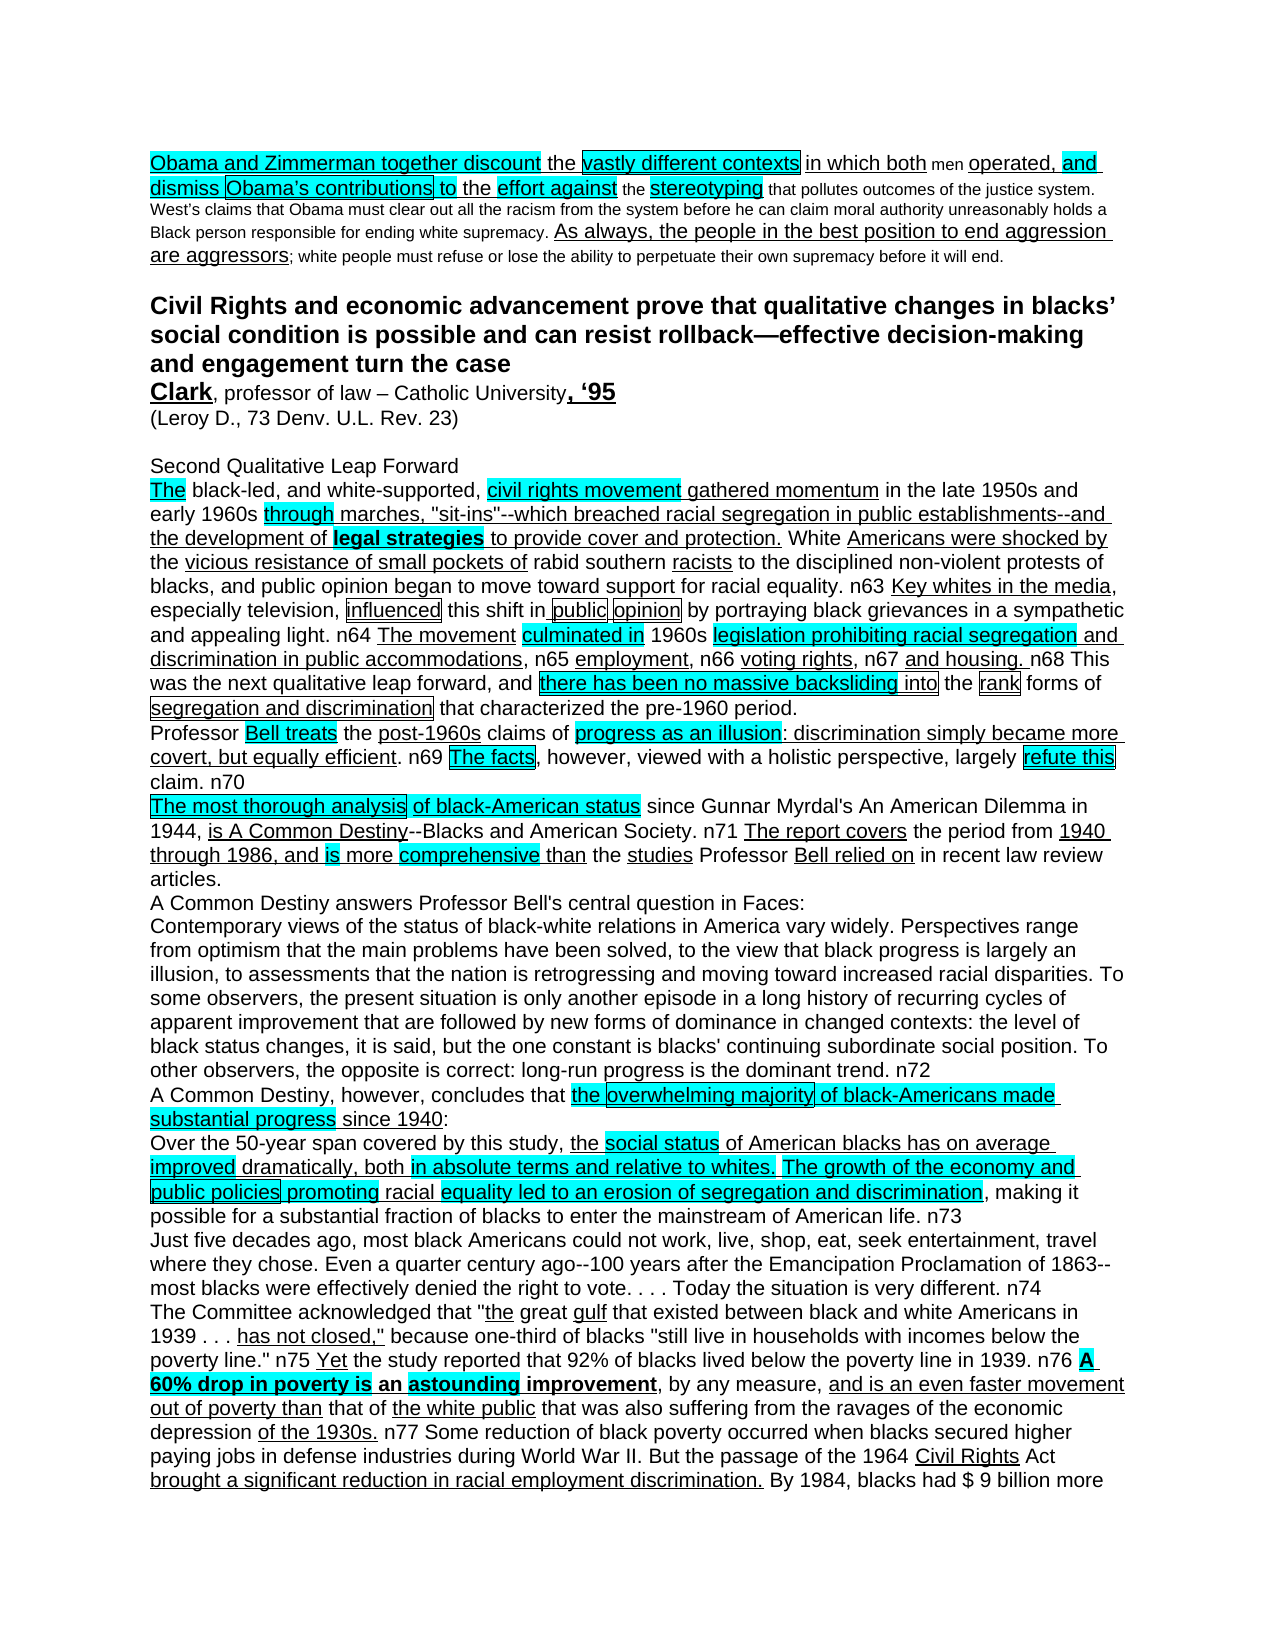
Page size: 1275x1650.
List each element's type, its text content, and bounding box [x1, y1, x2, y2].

text Over the 50-year span covered by this study, the social status of American blacks has on average improved dramatically, both in absolute terms and relative to whites. The growth of the economy and public policies promoting racial equality led to an erosion of segregation and discrimination, making it possible for a substantial fraction of blacks to enter the mainstream of American life. n73 [150, 1131, 1125, 1228]
text Just five decades ago, most black Americans could not work, live, shop, eat, seek entertainment, travel where they chose. Even a quarter century ago--100 years after the Emancipation Proclamation of 1863--most blacks were effectively denied the right to vote. . . . Today the situation is very different. n74 [150, 1228, 1125, 1300]
text Clark, professor of law – Catholic University, ‘95 [150, 377, 1125, 406]
text Professor Bell treats the post-1960s claims of progress as an illusion: discrimination simply became more covert, but equally efficient. n69 The facts, however, viewed with a holistic perspective, largely refute this claim. n70 [150, 721, 1125, 793]
text Second Qualitative Leap Forward [150, 454, 1125, 478]
text Contemporary views of the status of black-white relations in America vary widely. Perspectives range from optimism that the main problems have been solved, to the view that black progress is largely an illusion, to assessments that the nation is retrogressing and moving toward increased racial disparities. To some observers, the present situation is only another episode in a long history of recurring cycles of apparent improvement that are followed by new forms of dominance in changed contexts: the level of black status changes, it is said, but the one constant is blacks' continuing subordinate social position. To other observers, the opposite is correct: long-run progress is the dominant trend. n72 [150, 914, 1125, 1082]
text (Leroy D., 73 Denv. U.L. Rev. 23) [150, 406, 1125, 430]
text The black-led, and white-supported, civil rights movement gathered momentum in the late 1950s and early 1960s through marches, "sit-ins"--which breached racial segregation in public establishments--and the development of legal strategies to provide cover and protection. White Americans were shocked by the vicious resistance of small pockets of rabid southern racists to the disciplined non-violent protests of blacks, and public opinion began to move toward support for racial equality. n63 Key whites in the media, especially television, influenced this shift in public opinion by portraying black grievances in a sympathetic and appealing light. n64 The movement culminated in 1960s legislation prohibiting racial segregation and discrimination in public accommodations, n65 employment, n66 voting rights, n67 and housing. n68 This was the next qualitative leap forward, and there has been no massive backsliding into the rank forms of segregation and discrimination that characterized the pre-1960 period. [150, 478, 1125, 721]
text A Common Destiny, however, concludes that the overwhelming majority of black-Americans made substantial progress since 1940: [150, 1082, 1125, 1131]
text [150, 150, 1125, 267]
text The most thorough analysis of black-American status since Gunnar Myrdal's An American Dilemma in 1944, is A Common Destiny--Blacks and American Society. n71 The report covers the period from 1940 through 1986, and is more comprehensive than the studies Professor Bell relied on in recent law review articles. [150, 793, 1125, 890]
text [150, 1300, 1125, 1491]
text A Common Destiny answers Professor Bell's central question in Faces: [150, 890, 1125, 914]
text Civil Rights and economic advancement prove that qualitative changes in blacks’ social condition is possible and can resist rollback—effective decision-making and engagement turn the case [150, 291, 1125, 377]
